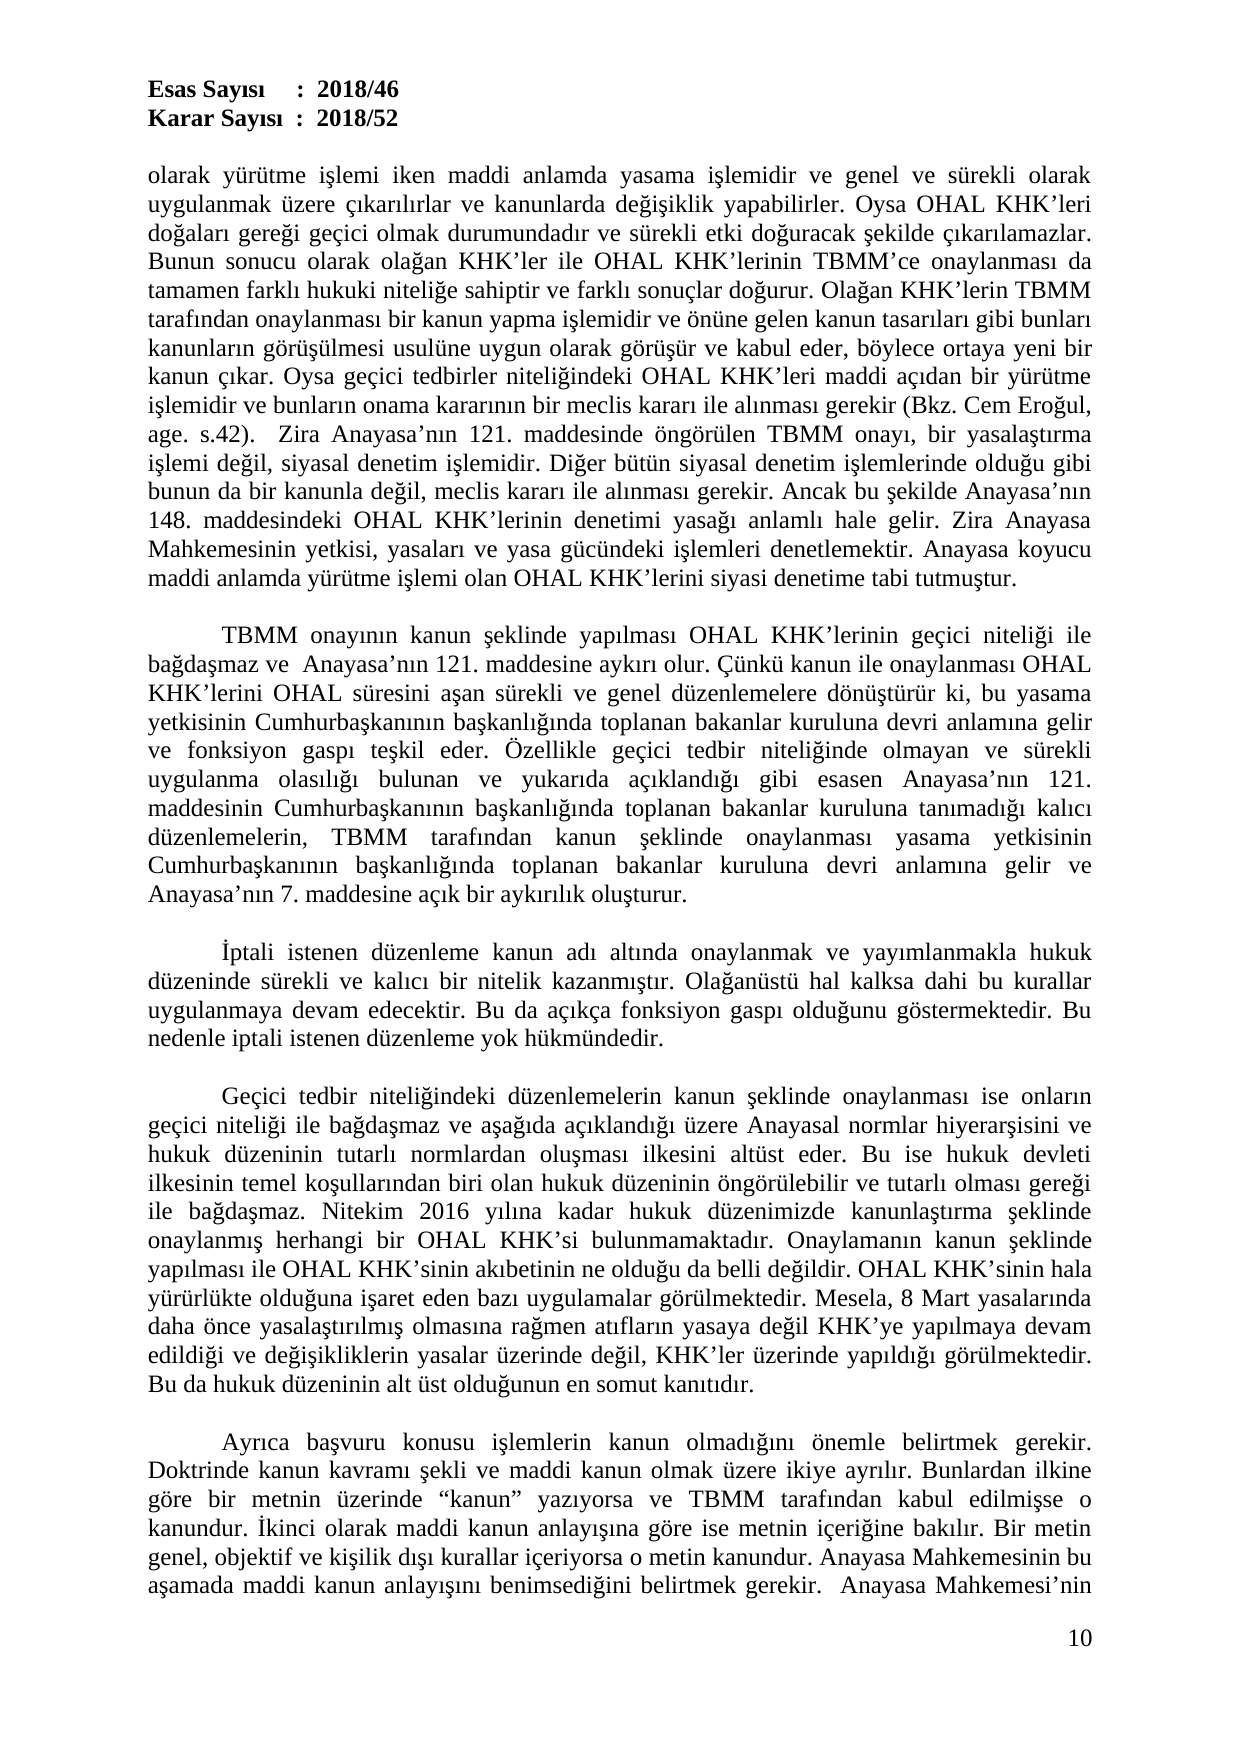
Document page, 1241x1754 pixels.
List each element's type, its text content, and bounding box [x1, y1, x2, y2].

text TBMM onayının kanun şeklinde yapılması OHAL KHK’lerinin geçici niteliği ile bağdaşmaz ve Anayasa’nın 121. maddesine aykırı olur. Çünkü kanun ile onaylanması OHAL KHK’lerini OHAL süresini aşan sürekli ve genel düzenlemelere dönüştürür ki, bu yasama yetkisinin Cumhurbaşkanının başkanlığında toplanan bakanlar kuruluna devri anlamına gelir ve fonksiyon gaspı teşkil eder. Özellikle geçici tedbir niteliğinde olmayan ve sürekli uygulanma olasılığı bulunan ve yukarıda açıklandığı gibi esasen Anayasa’nın 121. maddesinin Cumhurbaşkanının başkanlığında toplanan bakanlar kuruluna tanımadığı kalıcı düzenlemelerin, TBMM tarafından kanun şeklinde onaylanması yasama yetkisinin Cumhurbaşkanının başkanlığında toplanan bakanlar kuruluna devri anlamına gelir ve Anayasa’nın 7. maddesine açık bir aykırılık oluşturur. [148, 621, 1093, 908]
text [148, 1427, 1093, 1599]
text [148, 160, 1093, 591]
text İptali istenen düzenleme kanun adı altında onaylanmak ve yayımlanmakla hukuk düzeninde sürekli ve kalıcı bir nitelik kazanmıştır. Olağanüstü hal kalksa dahi bu kurallar uygulanmaya devam edecektir. Bu da açıkça fonksiyon gaspı olduğunu göstermektedir. Bu nedenle iptali istenen düzenleme yok hükmündedir. [148, 937, 1093, 1052]
text Geçici tedbir niteliğindeki düzenlemelerin kanun şeklinde onaylanması ise onların geçici niteliği ile bağdaşmaz ve aşağıda açıklandığı üzere Anayasal normlar hiyerarşisini ve hukuk düzeninin tutarlı normlardan oluşması ilkesini altüst eder. Bu ise hukuk devleti ilkesinin temel koşullarından biri olan hukuk düzeninin öngörülebilir ve tutarlı olması gereği ile bağdaşmaz. Nitekim 2016 yılına kadar hukuk düzenimizde kanunlaştırma şeklinde onaylanmış herhangi bir OHAL KHK’si bulunmamaktadır. Onaylamanın kanun şeklinde yapılması ile OHAL KHK’sinin akıbetinin ne olduğu da belli değildir. OHAL KHK’sinin hala yürürlükte olduğuna işaret eden bazı uygulamalar görülmektedir. Mesela, 8 Mart yasalarında daha önce yasalaştırılmış olmasına rağmen atıfların yasaya değil KHK’ye yapılmaya devam edildiği ve değişikliklerin yasalar üzerinde değil, KHK’ler üzerinde yapıldığı görülmektedir. Bu da hukuk düzeninin alt üst olduğunun en somut kanıtıdır. [148, 1081, 1093, 1398]
